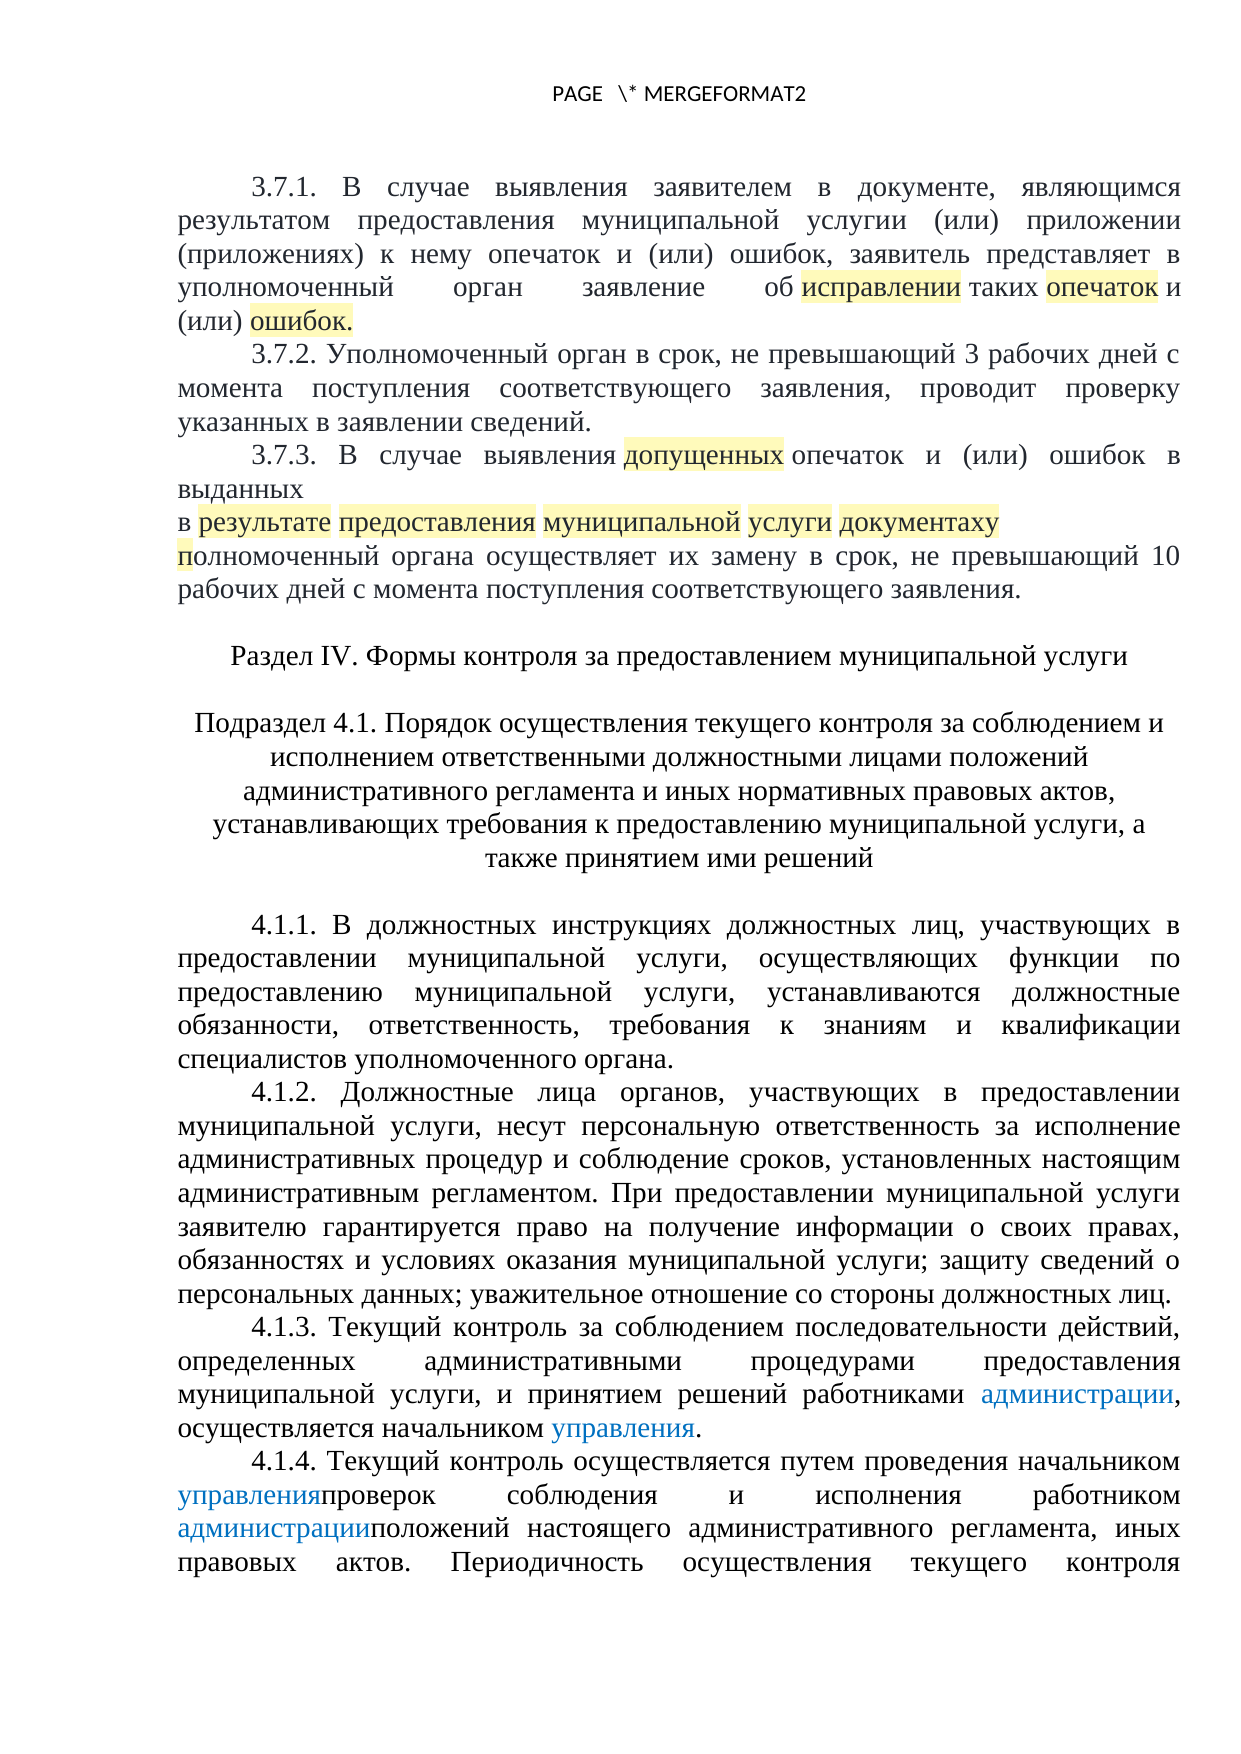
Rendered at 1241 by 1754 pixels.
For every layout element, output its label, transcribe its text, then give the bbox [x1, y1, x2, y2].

text Подраздел 4.1. Порядок осуществления текущего контроля за соблюдением и исполнением ответственными должностными лицами положений административного регламента и иных нормативных правовых актов, устанавливающих требования к предоставлению муниципальной услуги, а также принятием ими решений [177, 706, 1181, 873]
text 4.1.3. Текущий контроль за соблюдением последовательности действий, определенных административными процедурами предоставления муниципальной услуги, и принятием решений работниками администрации, осуществляется начальником управления. [177, 1309, 1181, 1443]
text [177, 1443, 1181, 1578]
text Раздел IV. Формы контроля за предоставлением муниципальной услуги [177, 638, 1181, 672]
text 4.1.2. Должностные лица органов, участвующих в предоставлении муниципальной услуги, несут персональную ответственность за исполнение административных процедур и соблюдение сроков, установленных настоящим административным регламентом. При предоставлении муниципальной услуги заявителю гарантируется право на получение информации о своих правах, обязанностях и условиях оказания муниципальной услуги; защиту сведений о персональных данных; уважительное отношение со стороны должностных лиц. [177, 1074, 1181, 1309]
text 3.7.2. Уполномоченный орган в срок, не превышающий 3 рабочих дней с момента поступления соответствующего заявления, проводит проверку указанных в заявлении сведений. [177, 337, 1181, 437]
text 3.7.3. В случае выявления допущенных опечаток и (или) ошибок в выданных в результате предоставления муниципальной услуги документахуполномоченный органа осуществляет их замену в срок, не превышающий 10 рабочих дней с момента поступления соответствующего заявления. [177, 437, 1181, 605]
text 4.1.1. В должностных инструкциях должностных лиц, участвующих в предоставлении муниципальной услуги, осуществляющих функции по предоставлению муниципальной услуги, устанавливаются должностные обязанности, ответственность, требования к знаниям и квалификации специалистов уполномоченного органа. [177, 907, 1181, 1074]
text 3.7.1. В случае выявления заявителем в документе, являющимся результатом предоставления муниципальной услугии (или) приложении (приложениях) к нему опечаток и (или) ошибок, заявитель представляет в уполномоченный орган заявление об исправлении таких опечаток и (или) ошибок. [177, 169, 1181, 337]
